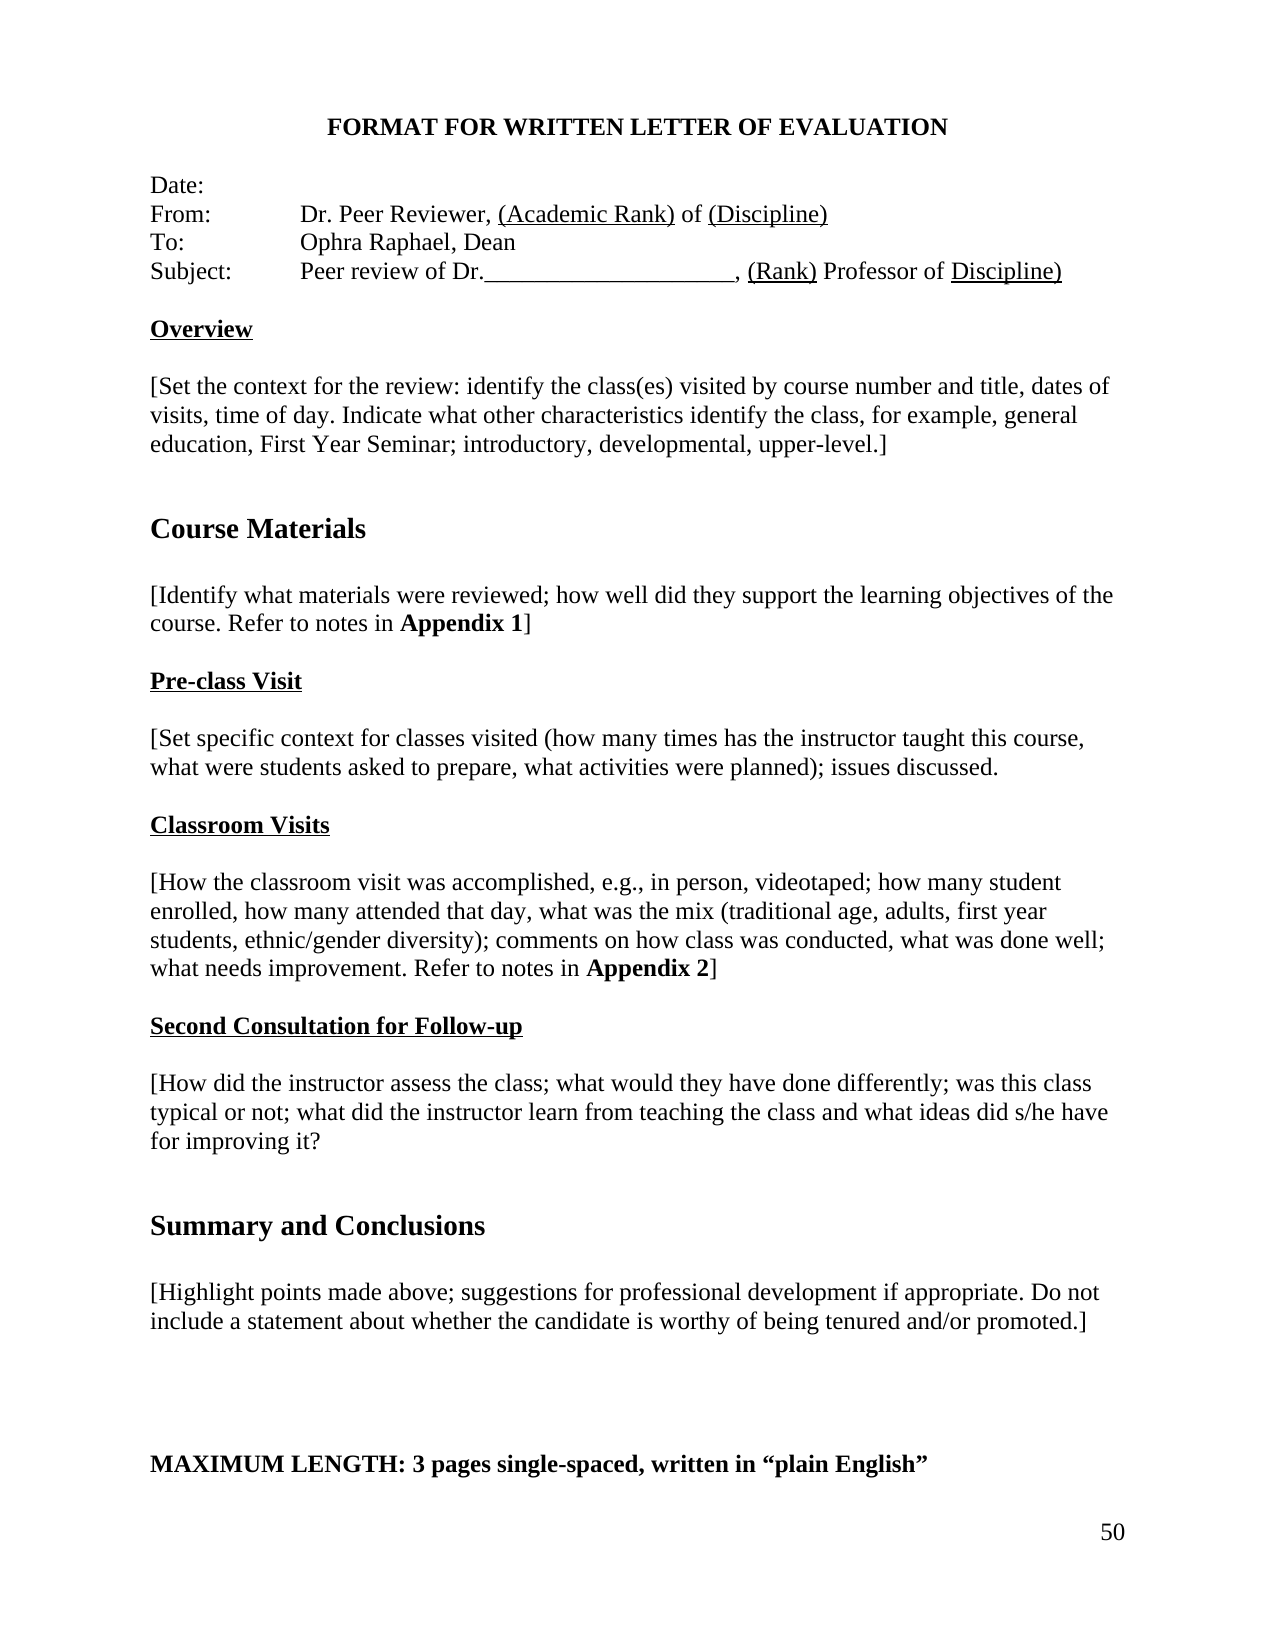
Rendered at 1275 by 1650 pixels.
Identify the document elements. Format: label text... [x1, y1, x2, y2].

text FORMAT FOR WRITTEN LETTER OF EVALUATION [150, 112, 1125, 141]
text [Set the context for the review: identify the class(es) visited by course number and title, dates of visits, time of day. Indicate what other characteristics identify the class, for example, general education, First Year Seminar; introductory, developmental, upper-level.] [150, 371, 1125, 457]
subtitle Summary and Conclusions [150, 1208, 1125, 1242]
subtitle Course Materials [150, 511, 1125, 545]
text Overview [150, 314, 1125, 342]
text Pre-class Visit [150, 666, 1125, 695]
text To: Ophra Raphael, Dean [150, 227, 1125, 256]
text [How did the instructor assess the class; what would they have done differently; was this class typical or not; what did the instructor learn from teaching the class and what ideas did s/he have for improving it? [150, 1068, 1125, 1155]
text From: Dr. Peer Reviewer, (Academic Rank) of (Discipline) [150, 199, 1125, 227]
text MAXIMUM LENGTH: 3 pages single-spaced, written in “plain English” [150, 1449, 1125, 1478]
text Second Consultation for Follow-up [150, 1011, 1125, 1040]
text Subject: Peer review of Dr.____________________, (Rank) Professor of Discipline) [150, 256, 1125, 285]
text [Set specific context for classes visited (how many times has the instructor taught this course, what were students asked to prepare, what activities were planned); issues discussed. [150, 723, 1125, 781]
text Classroom Visits [150, 810, 1125, 838]
text [Highlight points made above; suggestions for professional development if appropriate. Do not include a statement about whether the candidate is worthy of being tenured and/or promoted.] [150, 1277, 1125, 1334]
text Date: [150, 170, 1125, 199]
text [How the classroom visit was accomplished, e.g., in person, videotaped; how many student enrolled, how many attended that day, what was the mix (traditional age, adults, first year students, ethnic/gender diversity); comments on how class was conducted, what was done well; what needs improvement. Refer to notes in Appendix 2] [150, 867, 1125, 982]
text [Identify what materials were reviewed; how well did they support the learning objectives of the course. Refer to notes in Appendix 1] [150, 580, 1125, 637]
